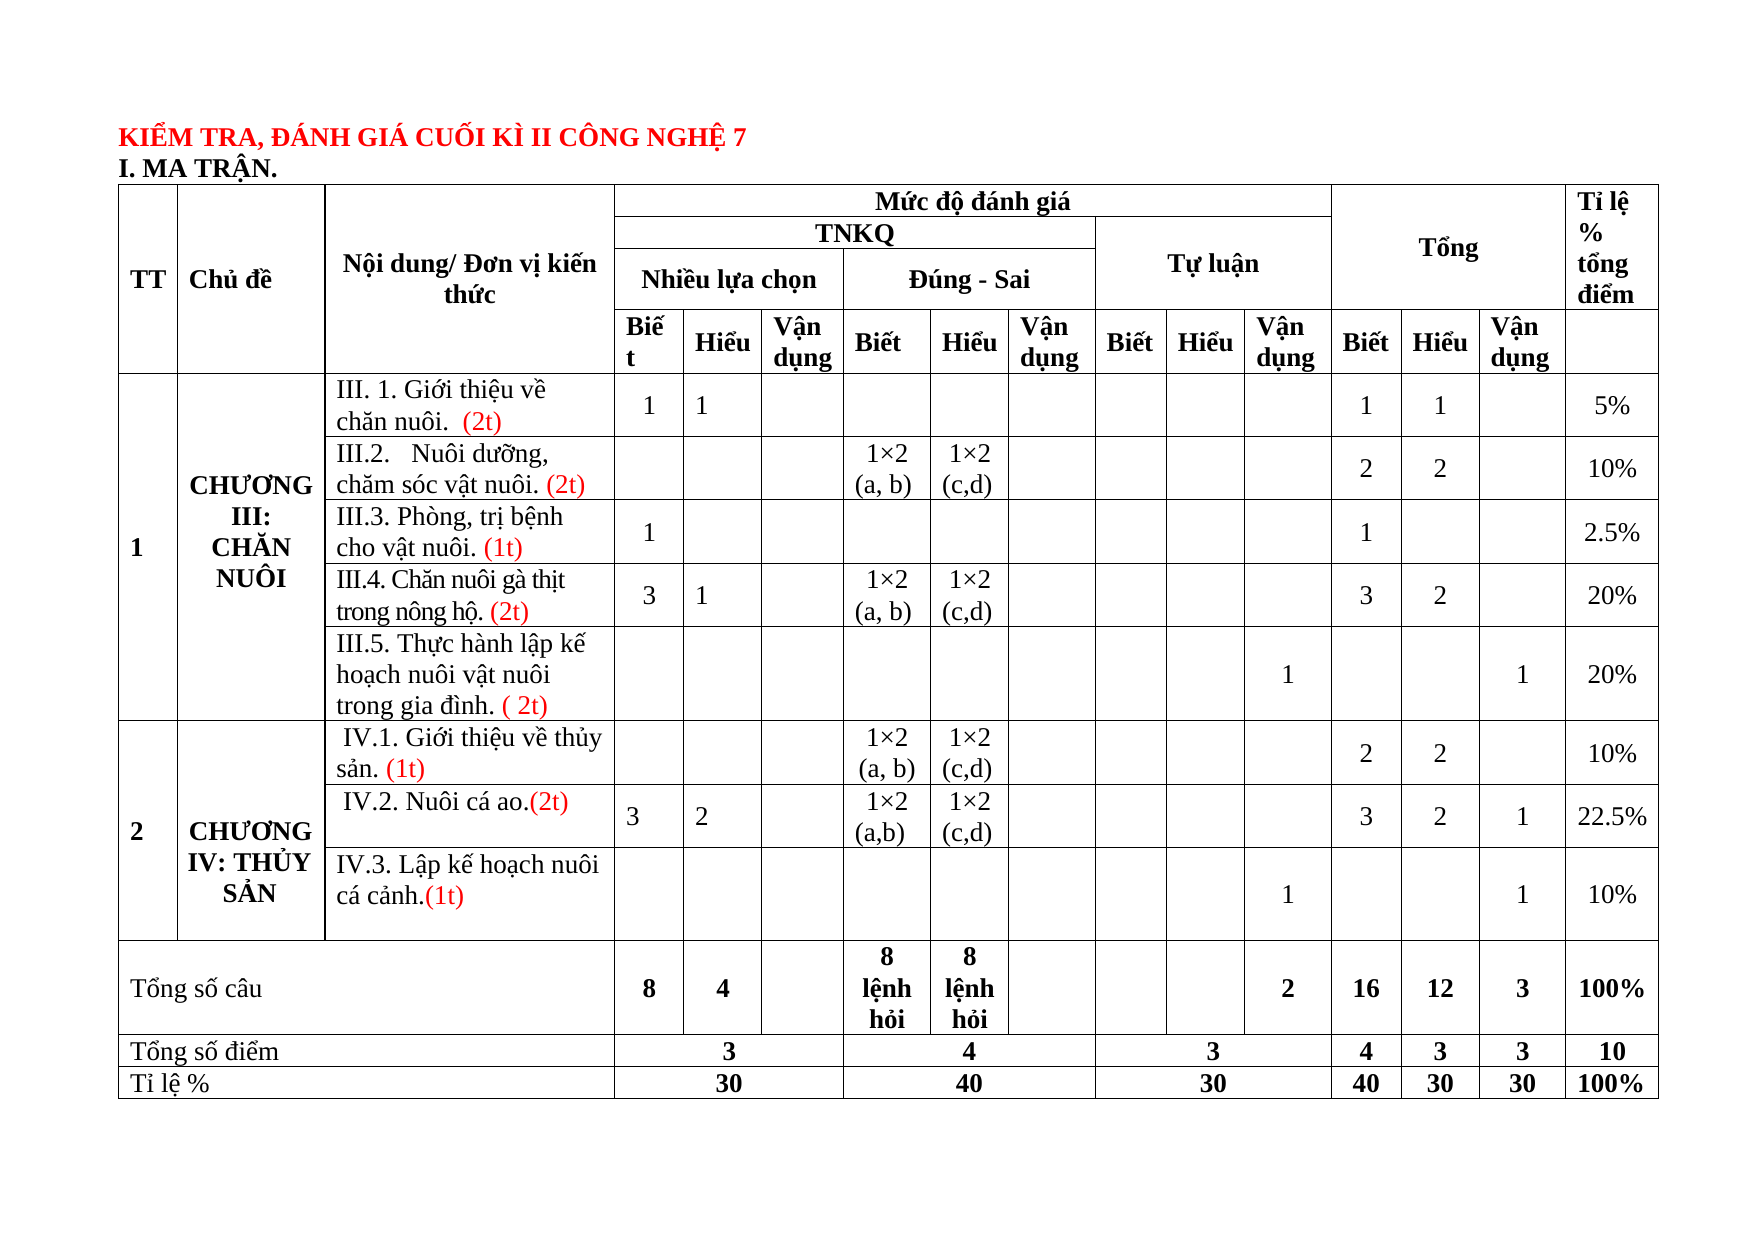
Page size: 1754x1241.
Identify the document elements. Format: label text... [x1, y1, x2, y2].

table_cell 3 [615, 564, 683, 626]
text KIỂM TRA, ĐÁNH GIÁ CUỐI KÌ II CÔNG NGHỆ 7 [118, 121, 1668, 152]
table_header TT [119, 185, 177, 373]
table_cell Hiểu [1402, 310, 1479, 373]
table_cell [684, 627, 761, 720]
table_cell 40 [844, 1067, 1095, 1098]
table_cell 1×2 (a, b) [844, 721, 930, 784]
table_cell 1×2 (c,d) [931, 721, 1008, 784]
table_cell CHƯƠNG IV: THỦY SẢN [178, 721, 324, 939]
table_cell 1×2 (a, b) [844, 437, 930, 499]
table_cell 30 [615, 1067, 843, 1098]
table_header Tổng [1332, 185, 1565, 309]
table_cell 10% [1566, 437, 1658, 499]
table_cell [1096, 374, 1166, 436]
table_cell [1096, 785, 1166, 847]
table_cell 3 [1402, 1035, 1479, 1066]
table_cell [1167, 941, 1244, 1034]
table_cell 30 [1480, 1067, 1565, 1098]
table_cell [1245, 785, 1331, 847]
table_cell [844, 848, 930, 939]
table_cell [931, 500, 1008, 563]
table_cell 12 [1402, 941, 1479, 1034]
table_cell [1009, 564, 1095, 626]
table_cell [1167, 564, 1244, 626]
table_cell 1 [1480, 785, 1565, 847]
table_cell 2.5% [1566, 500, 1658, 563]
table_cell [762, 437, 843, 499]
table_cell 30 [1096, 1067, 1331, 1098]
table_cell 3 [1480, 1035, 1565, 1066]
table_cell [684, 721, 761, 784]
table_cell 4 [1332, 1035, 1401, 1066]
table_cell [1167, 848, 1244, 939]
table_cell [1480, 374, 1565, 436]
table_cell Nhiều lựa chọn [615, 249, 843, 309]
table_cell IV.1. Giới thiệu về thủy sản. (1t) [326, 721, 614, 784]
table_cell [1245, 437, 1331, 499]
table_cell 20% [1566, 564, 1658, 626]
table_cell Hiểu [1167, 310, 1244, 373]
table_cell [762, 627, 843, 720]
table_cell 100% [1566, 941, 1658, 1034]
table_cell [1009, 374, 1095, 436]
table_cell [1245, 374, 1331, 436]
table_cell 1×2 (c,d) [931, 564, 1008, 626]
table_cell 40 [1332, 1067, 1401, 1098]
table_cell 1 [1332, 374, 1401, 436]
table_cell [1009, 721, 1095, 784]
table_cell [1167, 374, 1244, 436]
table_cell 3 [615, 785, 683, 847]
table_cell 2 [1402, 785, 1479, 847]
table_cell 30 [1402, 1067, 1479, 1098]
table_cell III.5. Thực hành lập kế hoạch nuôi vật nuôi trong gia đình. ( 2t) [326, 627, 614, 720]
table_cell [1009, 785, 1095, 847]
table_cell 1 [615, 374, 683, 436]
table_cell TNKQ [615, 217, 1095, 248]
table_cell III.3. Phòng, trị bệnh cho vật nuôi. (1t) [326, 500, 614, 563]
table_cell 3 [1332, 785, 1401, 847]
table_cell [1566, 310, 1658, 373]
text I. MA TRẬN. [118, 152, 1668, 184]
table_cell III.4. Chăn nuôi gà thịt trong nông hộ. (2t) [326, 564, 614, 626]
table_cell 1 [119, 374, 177, 720]
table_cell [1096, 437, 1166, 499]
table_cell 3 [1332, 564, 1401, 626]
table_cell 2 [1402, 564, 1479, 626]
table_cell [1167, 437, 1244, 499]
table_cell 1×2 (c,d) [931, 437, 1008, 499]
table_header Nội dung/ Đơn vị kiến thức [326, 185, 614, 373]
table_cell [1009, 627, 1095, 720]
table_cell 20% [1566, 627, 1658, 720]
table_cell Tổng số câu [119, 941, 614, 1034]
table_header Tỉ lệ % tổng điểm [1566, 185, 1658, 309]
table_cell [684, 437, 761, 499]
table_cell 4 [684, 941, 761, 1034]
table_cell 3 [1096, 1035, 1331, 1066]
table_cell [615, 848, 683, 939]
table_cell [762, 785, 843, 847]
table_cell 4 [844, 1035, 1095, 1066]
table_cell 8 [615, 941, 683, 1034]
table_cell [615, 721, 683, 784]
table_cell [931, 627, 1008, 720]
table_cell 2 [1402, 721, 1479, 784]
table_cell [1332, 848, 1401, 939]
table_cell [844, 374, 930, 436]
table_cell 1 [684, 564, 761, 626]
table_cell [762, 374, 843, 436]
table_cell [1009, 437, 1095, 499]
table_cell Tỉ lệ % [119, 1067, 614, 1098]
table_cell [1009, 500, 1095, 563]
table_cell 8 lệnh hỏi [931, 941, 1008, 1034]
table_cell 2 [1245, 941, 1331, 1034]
table_cell Hiểu [931, 310, 1008, 373]
table_cell Biết [844, 310, 930, 373]
table_cell 2 [1402, 437, 1479, 499]
table_cell Biết [1096, 310, 1166, 373]
table_cell 1 [1480, 627, 1565, 720]
table_cell Vận dụng [1480, 310, 1565, 373]
table_cell [762, 848, 843, 939]
table_header Chủ đề [178, 185, 324, 373]
table_cell 1×2 (c,d) [931, 785, 1008, 847]
table_cell [1096, 500, 1166, 563]
table_cell IV.2. Nuôi cá ao.(2t) [326, 785, 614, 847]
table_cell CHƯƠNG III: CHĂN NUÔI [178, 374, 324, 720]
table_cell [615, 627, 683, 720]
table_cell 1 [1245, 627, 1331, 720]
table_cell [762, 721, 843, 784]
table_cell [1096, 627, 1166, 720]
table_cell [844, 500, 930, 563]
table_cell [1480, 437, 1565, 499]
table_cell [1167, 721, 1244, 784]
table_cell [1480, 500, 1565, 563]
table_cell [1009, 941, 1095, 1034]
table_cell [762, 941, 843, 1034]
table_cell Biết [615, 310, 683, 373]
table_cell III.2. Nuôi dưỡng, chăm sóc vật nuôi. (2t) [326, 437, 614, 499]
table_cell 5% [1566, 374, 1658, 436]
table_cell 10 [1566, 1035, 1658, 1066]
table_cell [762, 564, 843, 626]
table_cell [1245, 564, 1331, 626]
table_cell [615, 437, 683, 499]
table_cell [1009, 848, 1095, 939]
table_cell 2 [119, 721, 177, 939]
table_cell Hiểu [684, 310, 761, 373]
table_cell [1480, 721, 1565, 784]
table_cell 2 [684, 785, 761, 847]
table_cell Vận dụng [762, 310, 843, 373]
table_cell 8 lệnh hỏi [844, 941, 930, 1034]
table_cell 100% [1566, 1067, 1658, 1098]
table_cell [762, 500, 843, 563]
table_cell 1×2 (a,b) [844, 785, 930, 847]
table_cell Đúng - Sai [844, 249, 1095, 309]
table_cell Vận dụng [1245, 310, 1331, 373]
table_cell 1 [684, 374, 761, 436]
table_cell [684, 848, 761, 939]
table_cell IV.3. Lập kế hoạch nuôi cá cảnh.(1t) [326, 848, 614, 939]
table_cell [1096, 941, 1166, 1034]
table_cell 1 [1245, 848, 1331, 939]
table_cell III. 1. Giới thiệu về chăn nuôi. (2t) [326, 374, 614, 436]
table_cell Tự luận [1096, 217, 1331, 309]
table_cell [1402, 627, 1479, 720]
table_cell Tổng số điểm [119, 1035, 614, 1066]
table_cell [1332, 627, 1401, 720]
table_cell [1167, 500, 1244, 563]
table_cell 1 [615, 500, 683, 563]
table_cell Vận dụng [1009, 310, 1095, 373]
table_cell [1480, 564, 1565, 626]
table_cell 10% [1566, 848, 1658, 939]
table_cell 16 [1332, 941, 1401, 1034]
table_cell 1 [1402, 374, 1479, 436]
table_cell 1×2 (a, b) [844, 564, 930, 626]
table_cell 22.5% [1566, 785, 1658, 847]
table_cell 1 [1480, 848, 1565, 939]
table_cell 10% [1566, 721, 1658, 784]
table_cell [931, 848, 1008, 939]
table_cell [1167, 785, 1244, 847]
table_header Mức độ đánh giá [615, 185, 1331, 216]
table_cell 2 [1332, 437, 1401, 499]
table_cell 3 [615, 1035, 843, 1066]
table_cell [684, 500, 761, 563]
table_cell [1402, 500, 1479, 563]
table_cell [1096, 721, 1166, 784]
table_cell Biết [1332, 310, 1401, 373]
table_cell [1096, 848, 1166, 939]
table_cell [1245, 721, 1331, 784]
table_cell [1402, 848, 1479, 939]
table_cell 1 [1332, 500, 1401, 563]
table_cell [844, 627, 930, 720]
table_cell 3 [1480, 941, 1565, 1034]
table_cell [1096, 564, 1166, 626]
table_cell 2 [1332, 721, 1401, 784]
table_cell [1167, 627, 1244, 720]
table_cell [1245, 500, 1331, 563]
table_cell [931, 374, 1008, 436]
